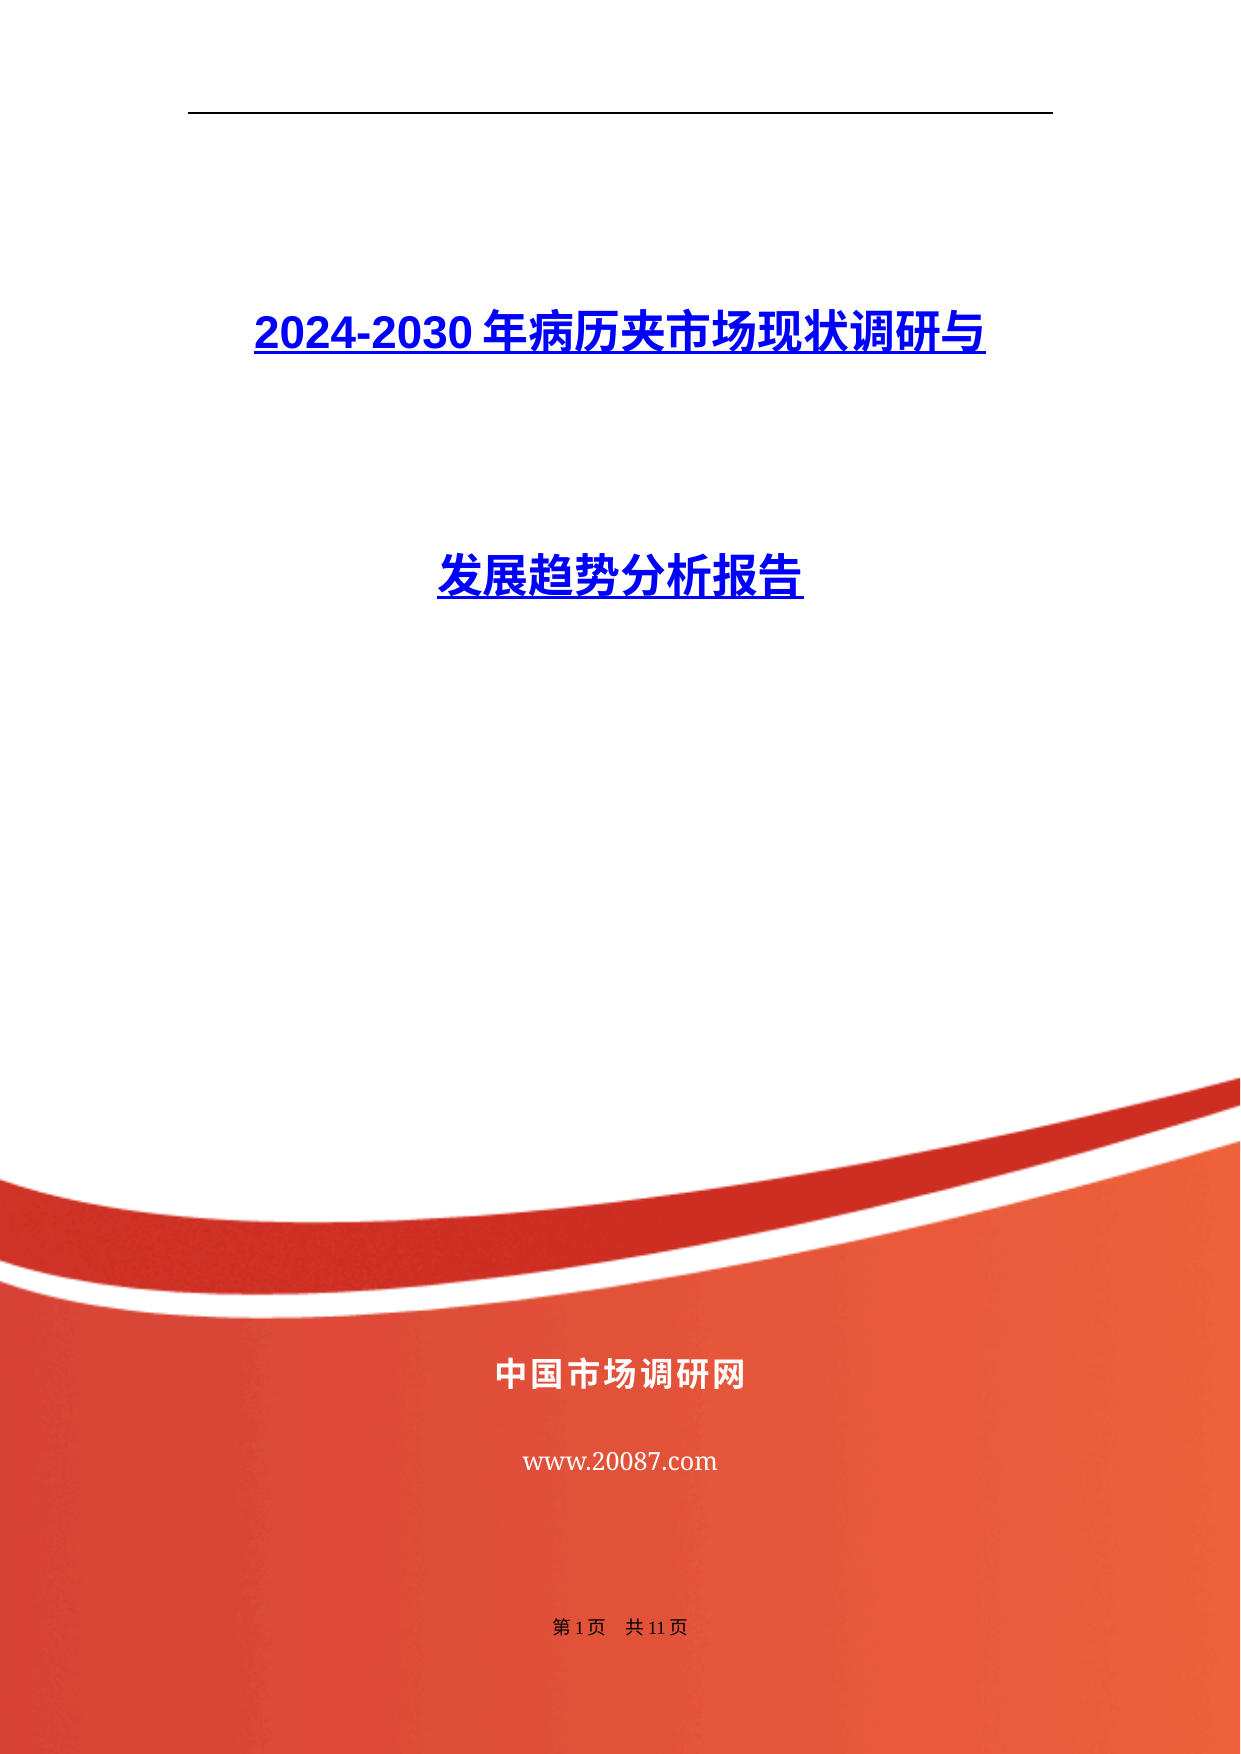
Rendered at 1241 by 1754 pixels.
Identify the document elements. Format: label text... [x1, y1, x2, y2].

subtitle 中国市场调研网 [187, 1339, 1053, 1404]
table_header 2024-2030年病历夹市场现状调研与发展趋势分析报告 [188, 207, 1053, 773]
picture [0, 1006, 1241, 1754]
text www.20087.com [187, 1428, 1053, 1493]
